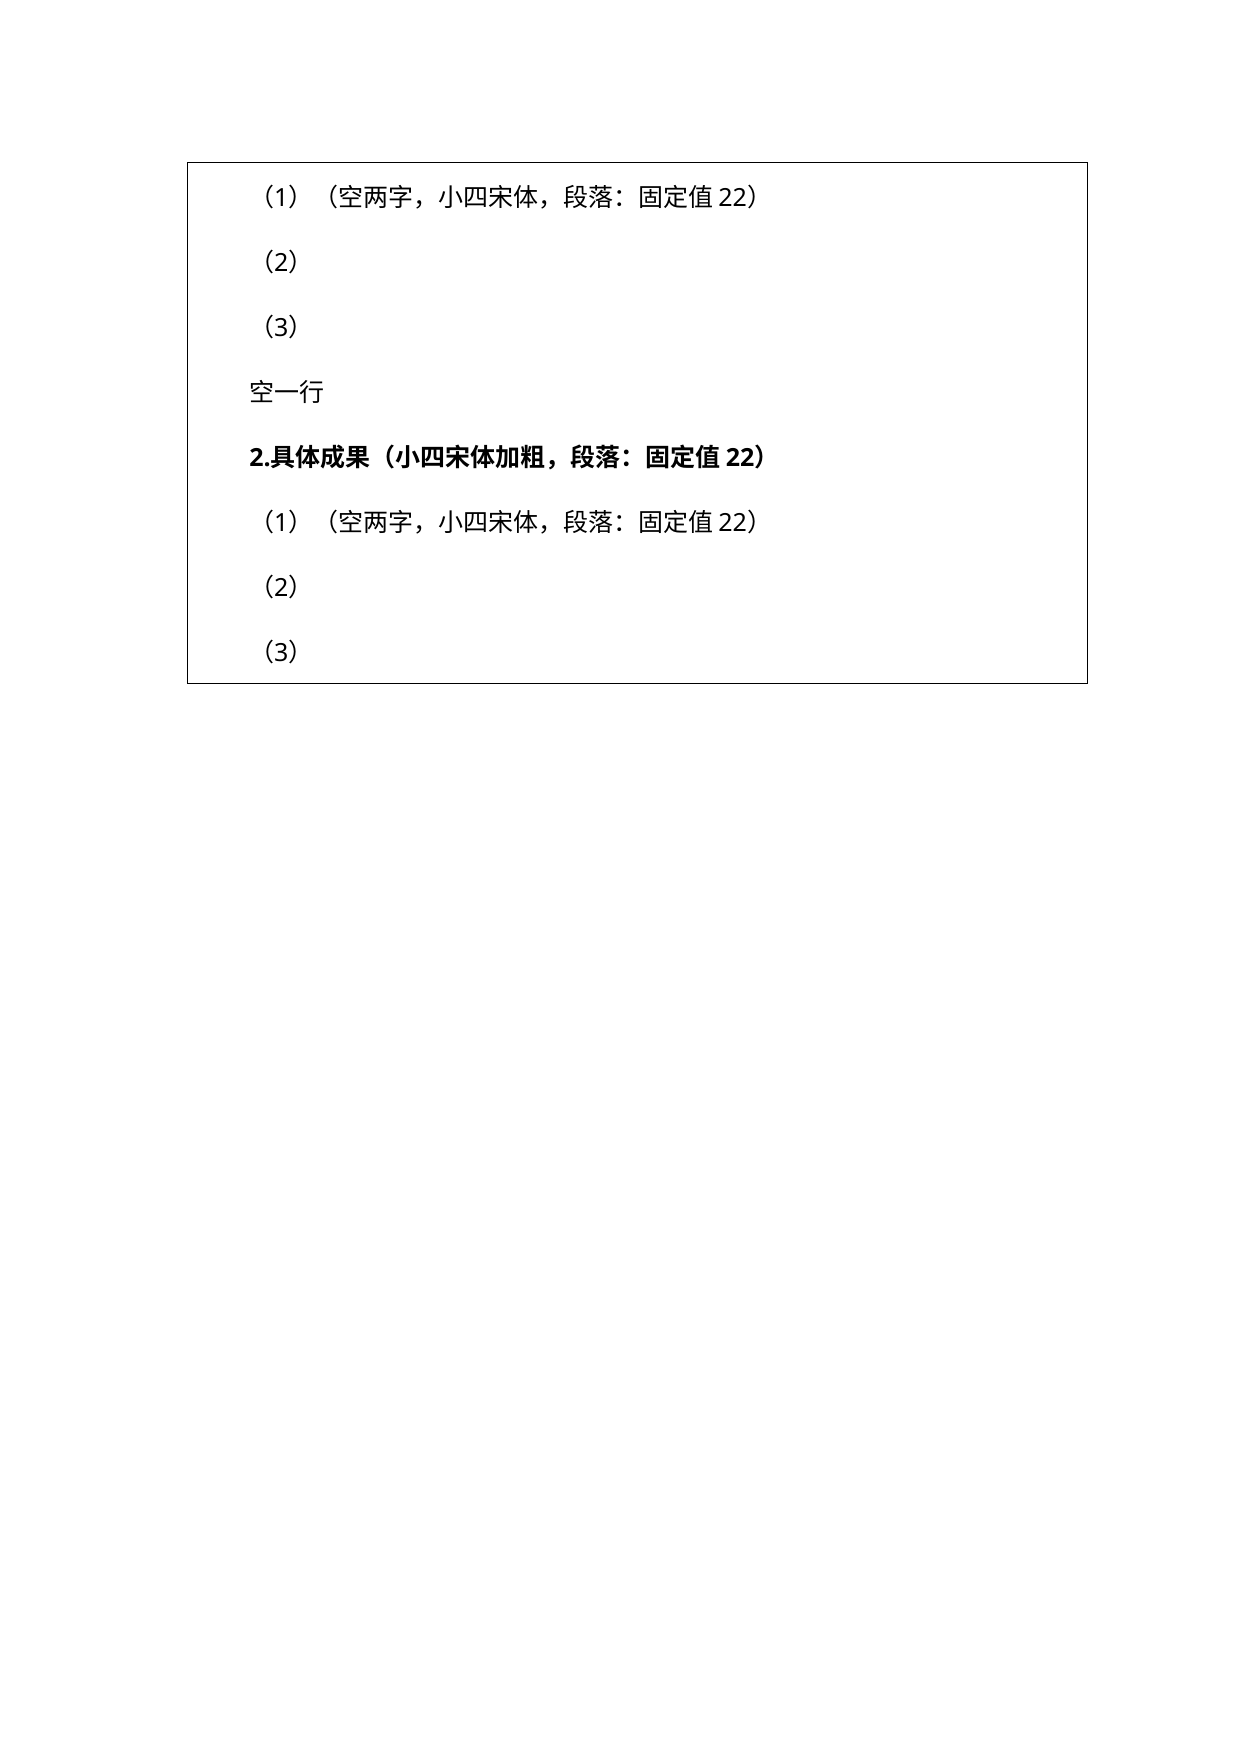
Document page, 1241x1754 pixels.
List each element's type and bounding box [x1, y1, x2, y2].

table_header [188, 163, 1087, 683]
